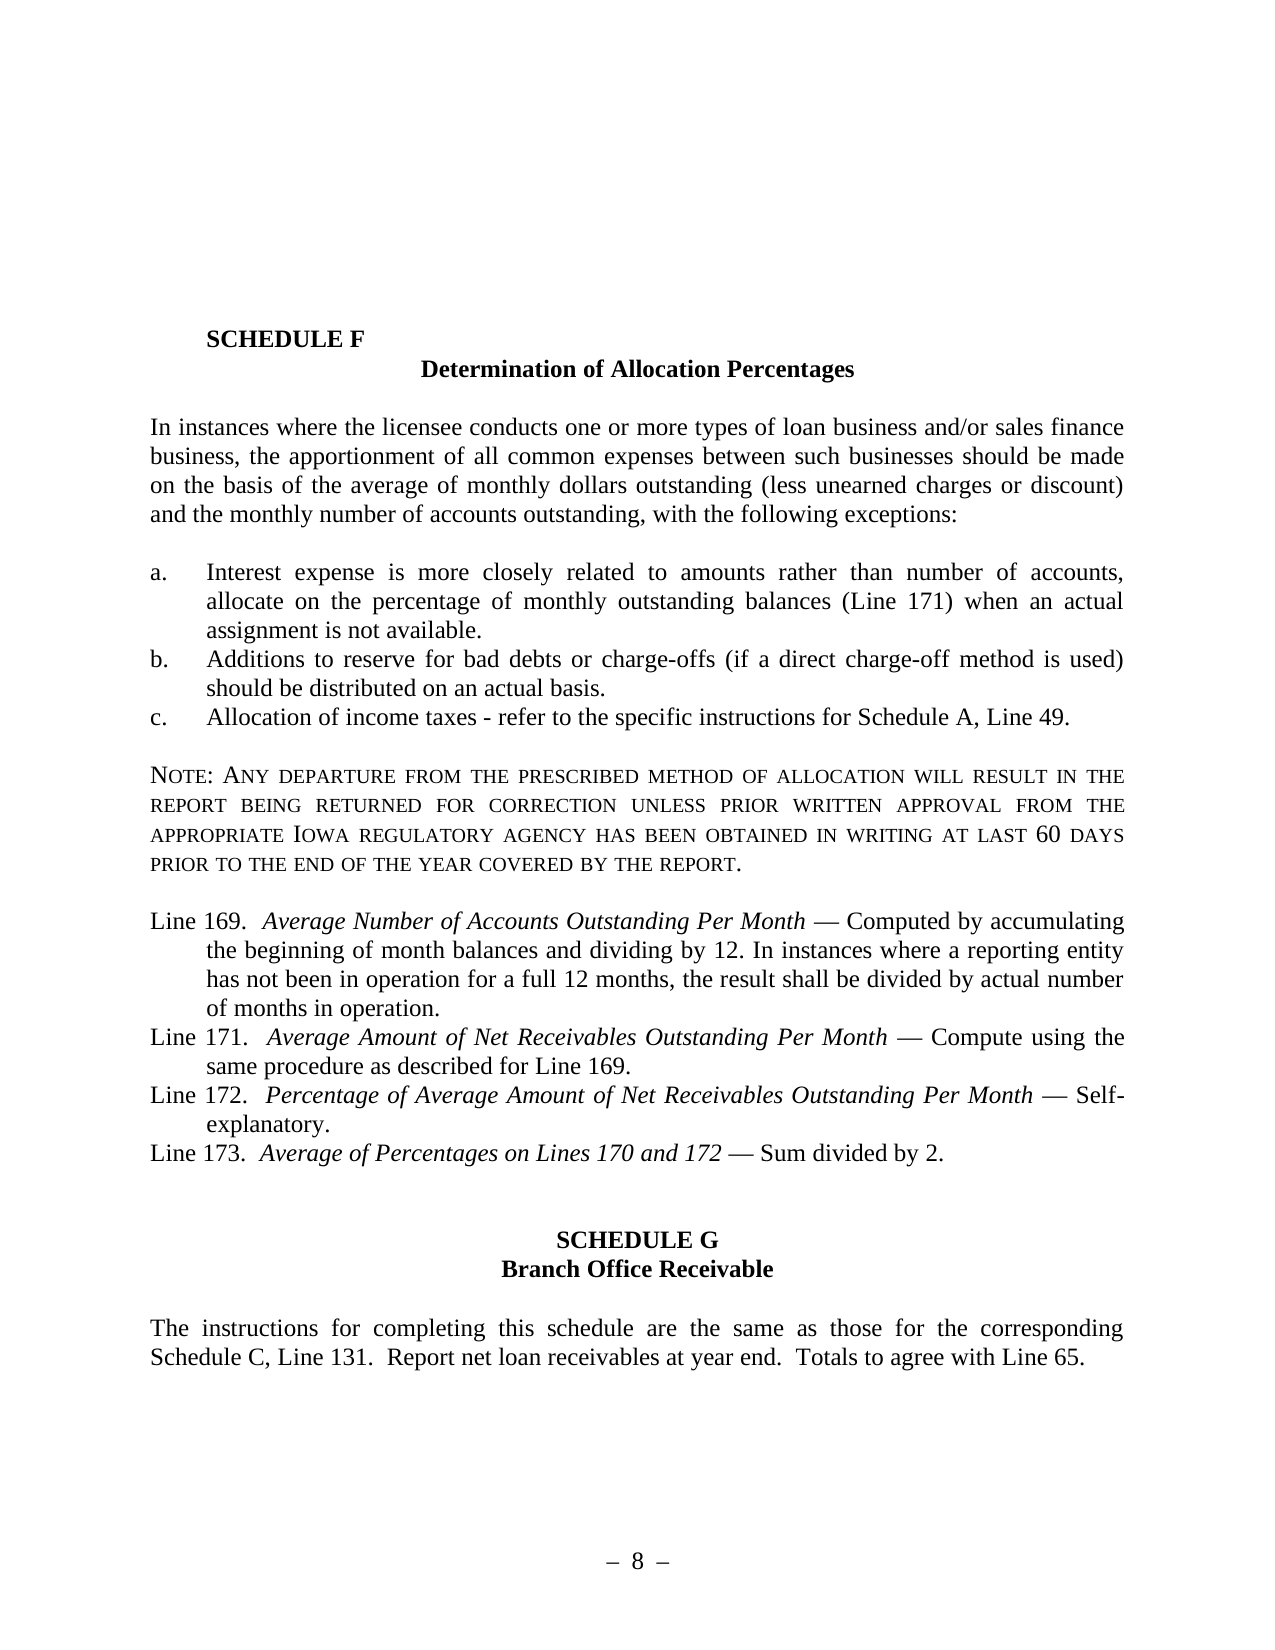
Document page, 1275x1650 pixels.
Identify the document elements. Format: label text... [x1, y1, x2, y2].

text Line 169. Average Number of Accounts Outstanding Per Month — Computed by accumulating the beginning of month balances and dividing by 12. In instances where a reporting entity has not been in operation for a full 12 months, the result shall be divided by actual number of months in operation. [150, 906, 1125, 1022]
text Note: Any departure from the prescribed method of allocation will result in the report being returned for correction unless prior written approval from the appropriate Iowa regulatory agency has been obtained in writing at last 60 days prior to the end of the year covered by the report. [150, 760, 1125, 877]
text c. Allocation of income taxes - refer to the specific instructions for Schedule A, Line 49. [150, 702, 1125, 731]
text SCHEDULE G [150, 1225, 1125, 1254]
text a. Interest expense is more closely related to amounts rather than number of accounts, allocate on the percentage of monthly outstanding balances (Line 171) when an actual assignment is not available. [150, 557, 1125, 644]
text Branch Office Receivable [150, 1254, 1125, 1283]
text Line 172. Percentage of Average Amount of Net Receivables Outstanding Per Month — Self-explanatory. [150, 1080, 1125, 1138]
text Line 173. Average of Percentages on Lines 170 and 172 — Sum divided by 2. [150, 1138, 1125, 1167]
text Line 171. Average Amount of Net Receivables Outstanding Per Month — Compute using the same procedure as described for Line 169. [150, 1022, 1125, 1080]
text The instructions for completing this schedule are the same as those for the corresponding Schedule C, Line 131. Report net loan receivables at year end. Totals to agree with Line 65. [150, 1312, 1125, 1371]
text b. Additions to reserve for bad debts or charge-offs (if a direct charge-off method is used) should be distributed on an actual basis. [150, 644, 1125, 702]
text In instances where the licensee conducts one or more types of loan business and/or sales finance business, the apportionment of all common expenses between such businesses should be made on the basis of the average of monthly dollars outstanding (less unearned charges or discount) and the monthly number of accounts outstanding, with the following exceptions: [150, 412, 1125, 528]
text SCHEDULE F [150, 324, 1125, 353]
text Determination of Allocation Percentages [150, 353, 1125, 382]
